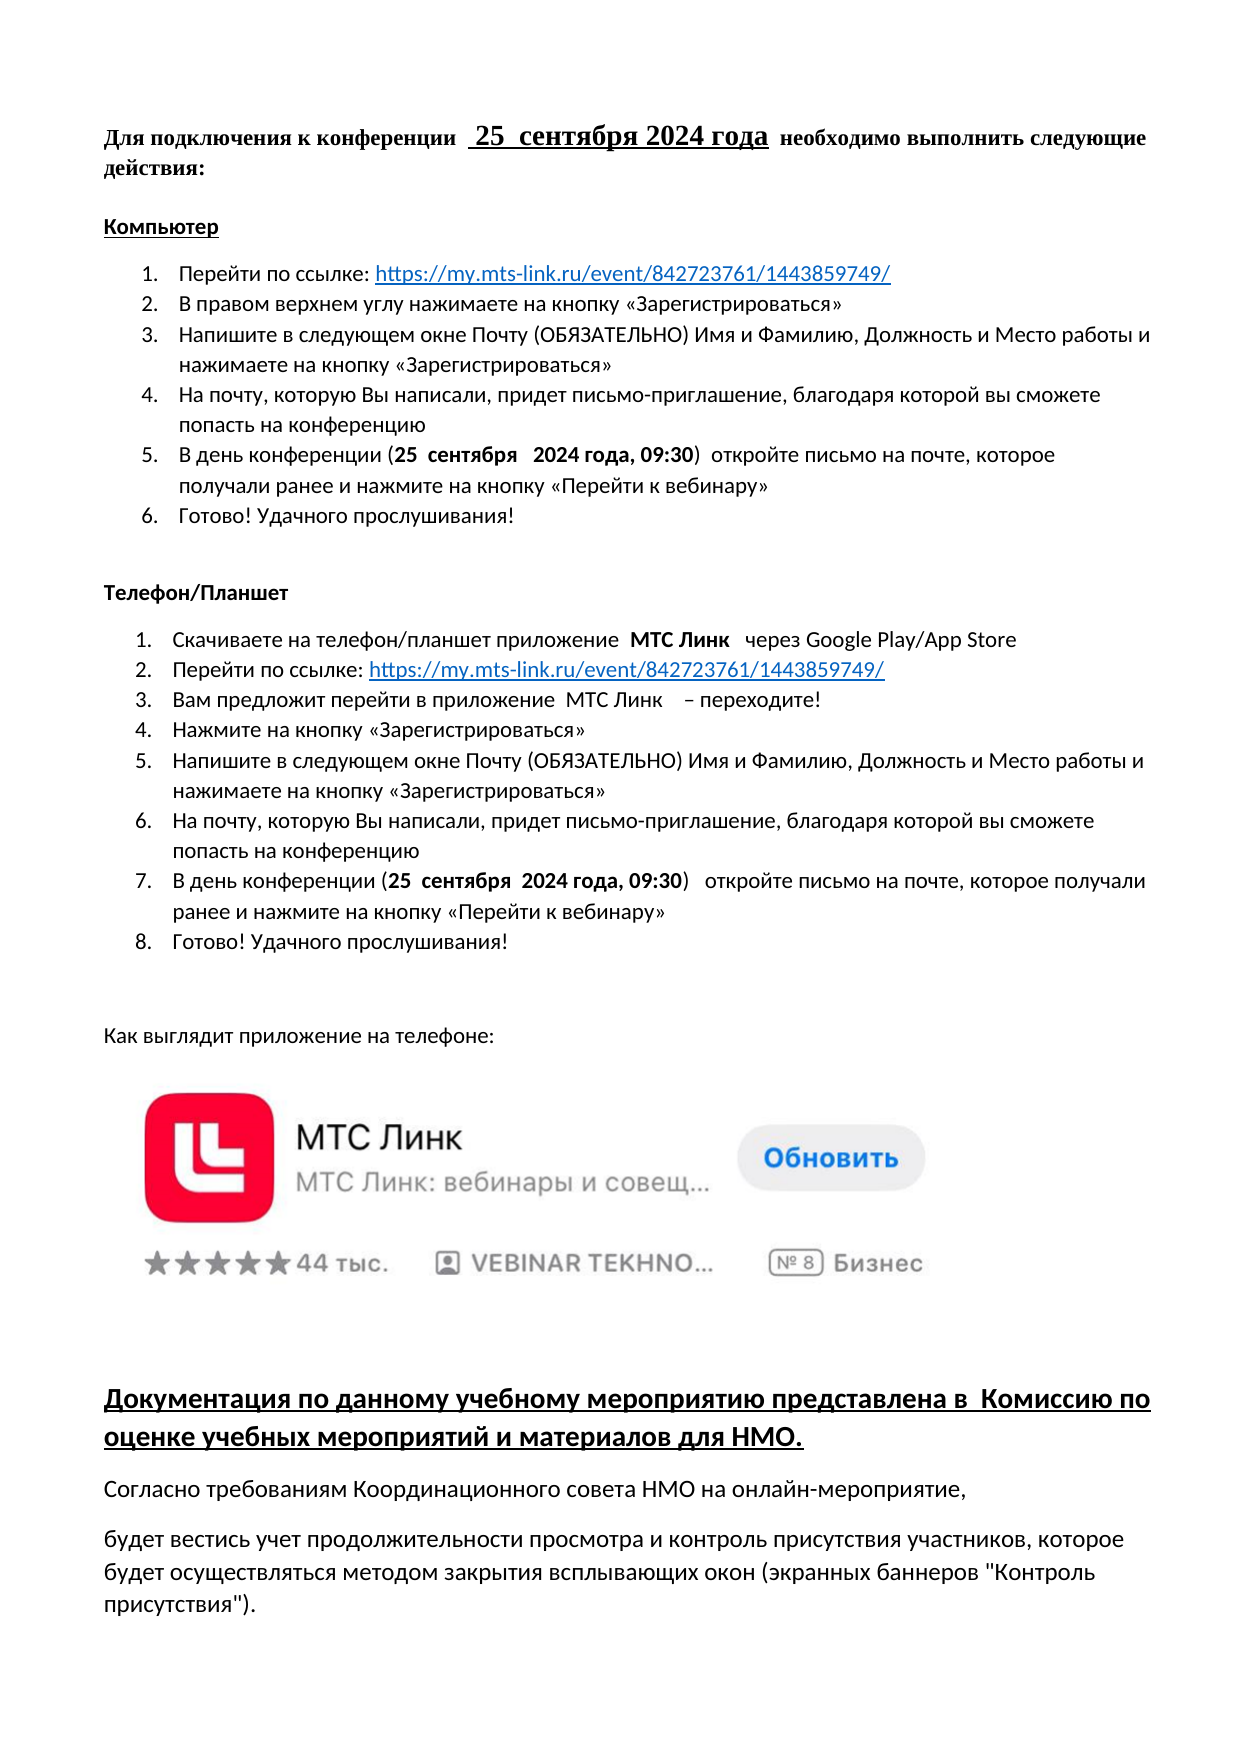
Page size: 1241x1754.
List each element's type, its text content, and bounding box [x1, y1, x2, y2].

list Готово! Удачного прослушивания! [135, 927, 1152, 955]
text Документация по данному учебному мероприятию представлена в Комиссию по оценке учебных мероприятий и материалов для НМО. [103, 1380, 1152, 1454]
list В день конференции (25 сентября 2024 года, 09:30) откройте письмо на почте, которое получали ранее и нажмите на кнопку «Перейти к вебинару» [135, 867, 1152, 925]
list На почту, которую Вы написали, придет письмо-приглашение, благодаря которой вы сможете попасть на конференцию [141, 380, 1152, 438]
picture [103, 1067, 967, 1306]
list На почту, которую Вы написали, придет письмо-приглашение, благодаря которой вы сможете попасть на конференцию [135, 806, 1152, 864]
text будет вестись учет продолжительности просмотра и контроль присутствия участников, которое будет осуществляться методом закрытия всплывающих окон (экранных баннеров "Контроль присутствия"). [103, 1523, 1152, 1619]
list Перейти по ссылке: https://my.mts-link.ru/event/842723761/1443859749/ [141, 259, 1152, 287]
list Напишите в следующем окне Почту (ОБЯЗАТЕЛЬНО) Имя и Фамилию, Должность и Место работы и нажимаете на кнопку «Зарегистрироваться» [135, 746, 1152, 804]
list Готово! Удачного прослушивания! [141, 501, 1152, 529]
list Нажмите на кнопку «Зарегистрироваться» [135, 716, 1152, 744]
text Согласно требованиям Координационного совета НМО на онлайн-мероприятие, [103, 1473, 1152, 1504]
list Вам предложит перейти в приложение МТС Линк – переходите! [135, 685, 1152, 713]
list Скачиваете на телефон/планшет приложение МТС Линк через Google Play/App Store [135, 625, 1152, 653]
list Напишите в следующем окне Почту (ОБЯЗАТЕЛЬНО) Имя и Фамилию, Должность и Место работы и нажимаете на кнопку «Зарегистрироваться» [141, 320, 1152, 378]
text Телефон/Планшет [103, 578, 1152, 606]
list В день конференции (25 сентября 2024 года, 09:30) откройте письмо на почте, которое получали ранее и нажмите на кнопку «Перейти к вебинару» [141, 441, 1152, 499]
text Для подключения к конференции 25 сентября 2024 года необходимо выполнить следующие действия: Компьютер [103, 118, 1152, 241]
list В правом верхнем углу нажимаете на кнопку «Зарегистрироваться» [141, 289, 1152, 318]
text Как выглядит приложение на телефоне: [103, 1021, 1152, 1049]
list Перейти по ссылке: https://my.mts-link.ru/event/842723761/1443859749/ [135, 655, 1152, 683]
